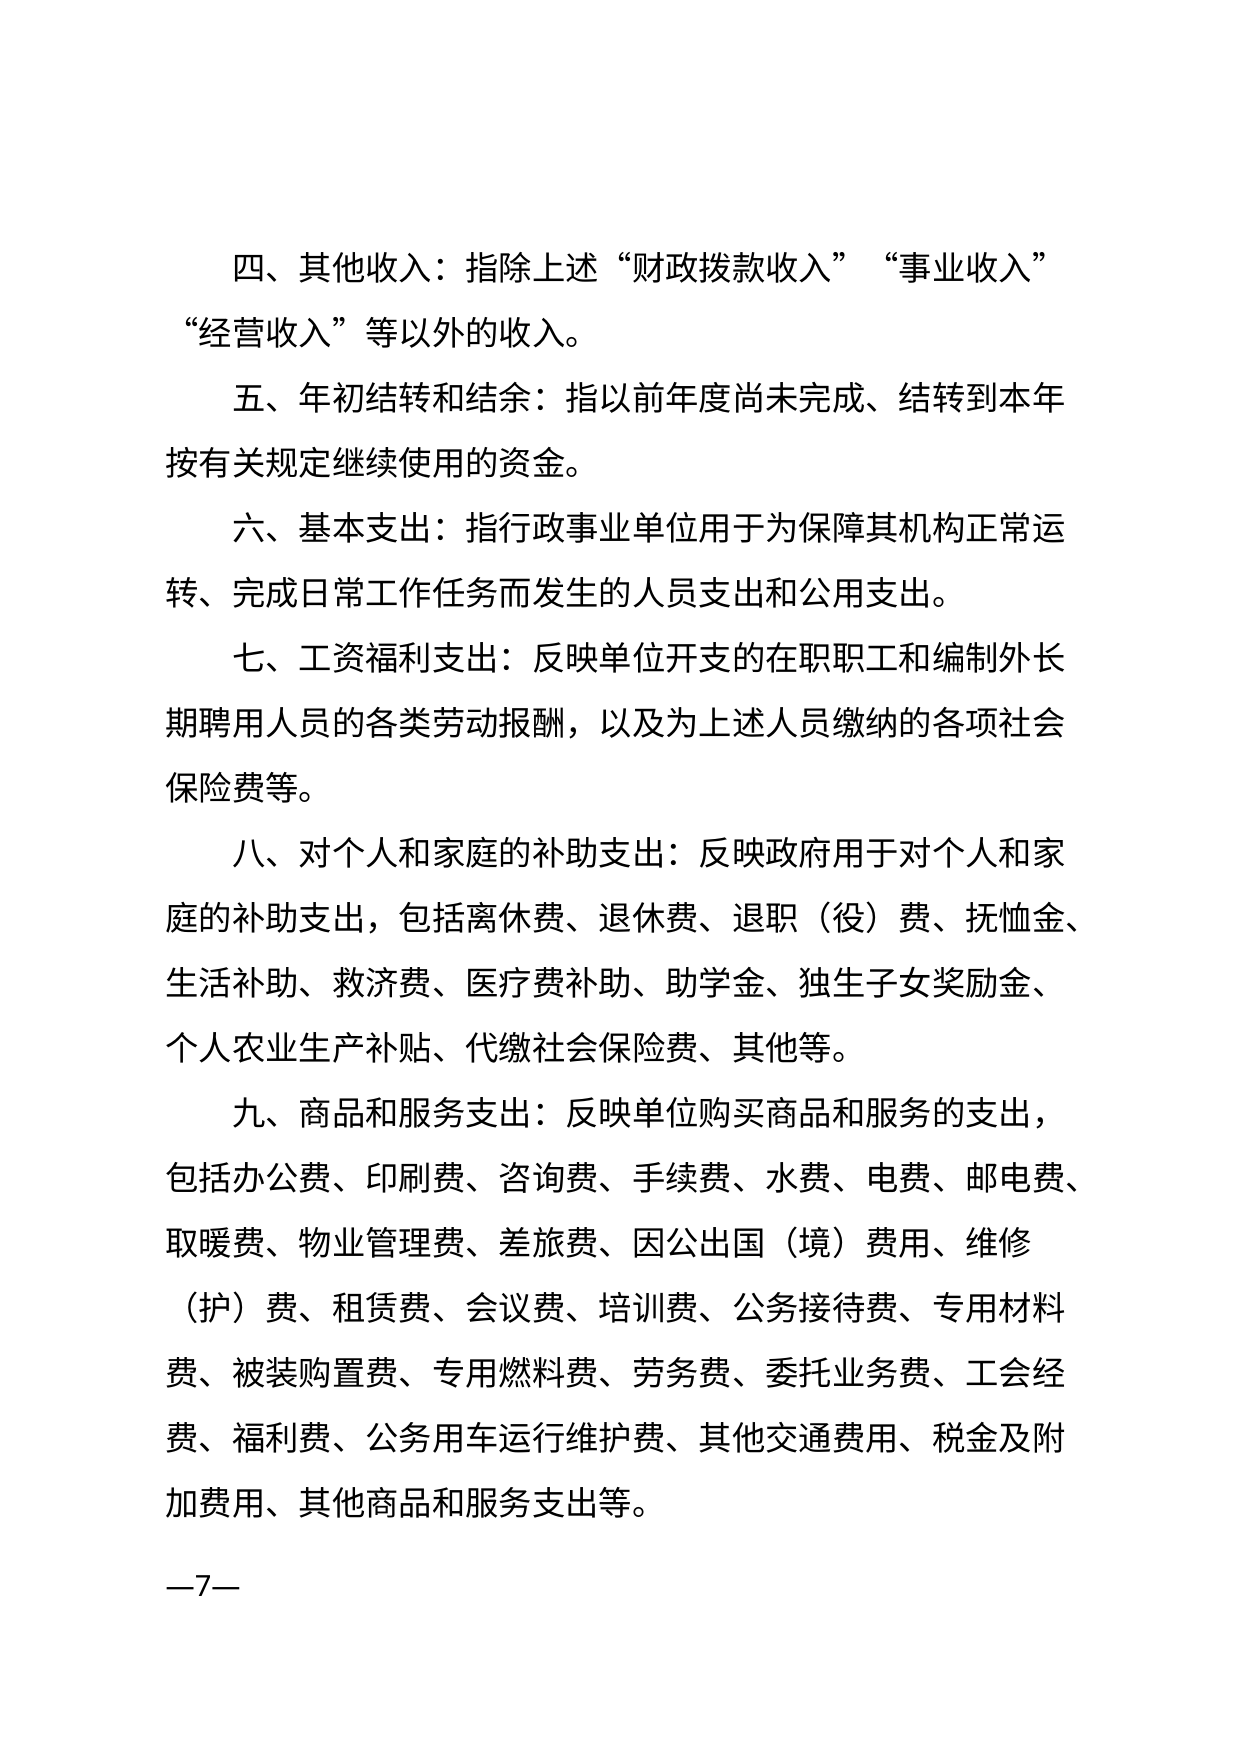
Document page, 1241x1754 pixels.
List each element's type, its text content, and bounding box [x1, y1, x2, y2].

text 五、年初结转和结余：指以前年度尚未完成、结转到本年按有关规定继续使用的资金。 [165, 363, 1087, 493]
text 八、对个人和家庭的补助支出：反映政府用于对个人和家庭的补助支出，包括离休费、退休费、退职（役）费、抚恤金、生活补助、救济费、医疗费补助、助学金、独生子女奖励金、个人农业生产补贴、代缴社会保险费、其他等。 [165, 818, 1087, 1078]
text 七、工资福利支出：反映单位开支的在职职工和编制外长期聘用人员的各类劳动报酬，以及为上述人员缴纳的各项社会保险费等。 [165, 623, 1087, 818]
text 四、其他收入：指除上述“财政拨款收入”“事业收入”“经营收入”等以外的收入。 [165, 233, 1087, 363]
text 九、商品和服务支出：反映单位购买商品和服务的支出，包括办公费、印刷费、咨询费、手续费、水费、电费、邮电费、取暖费、物业管理费、差旅费、因公出国（境）费用、维修（护）费、租赁费、会议费、培训费、公务接待费、专用材料费、被装购置费、专用燃料费、劳务费、委托业务费、工会经费、福利费、公务用车运行维护费、其他交通费用、税金及附加费用、其他商品和服务支出等。 [165, 1078, 1087, 1533]
text 六、基本支出：指行政事业单位用于为保障其机构正常运转、完成日常工作任务而发生的人员支出和公用支出。 [165, 493, 1087, 623]
